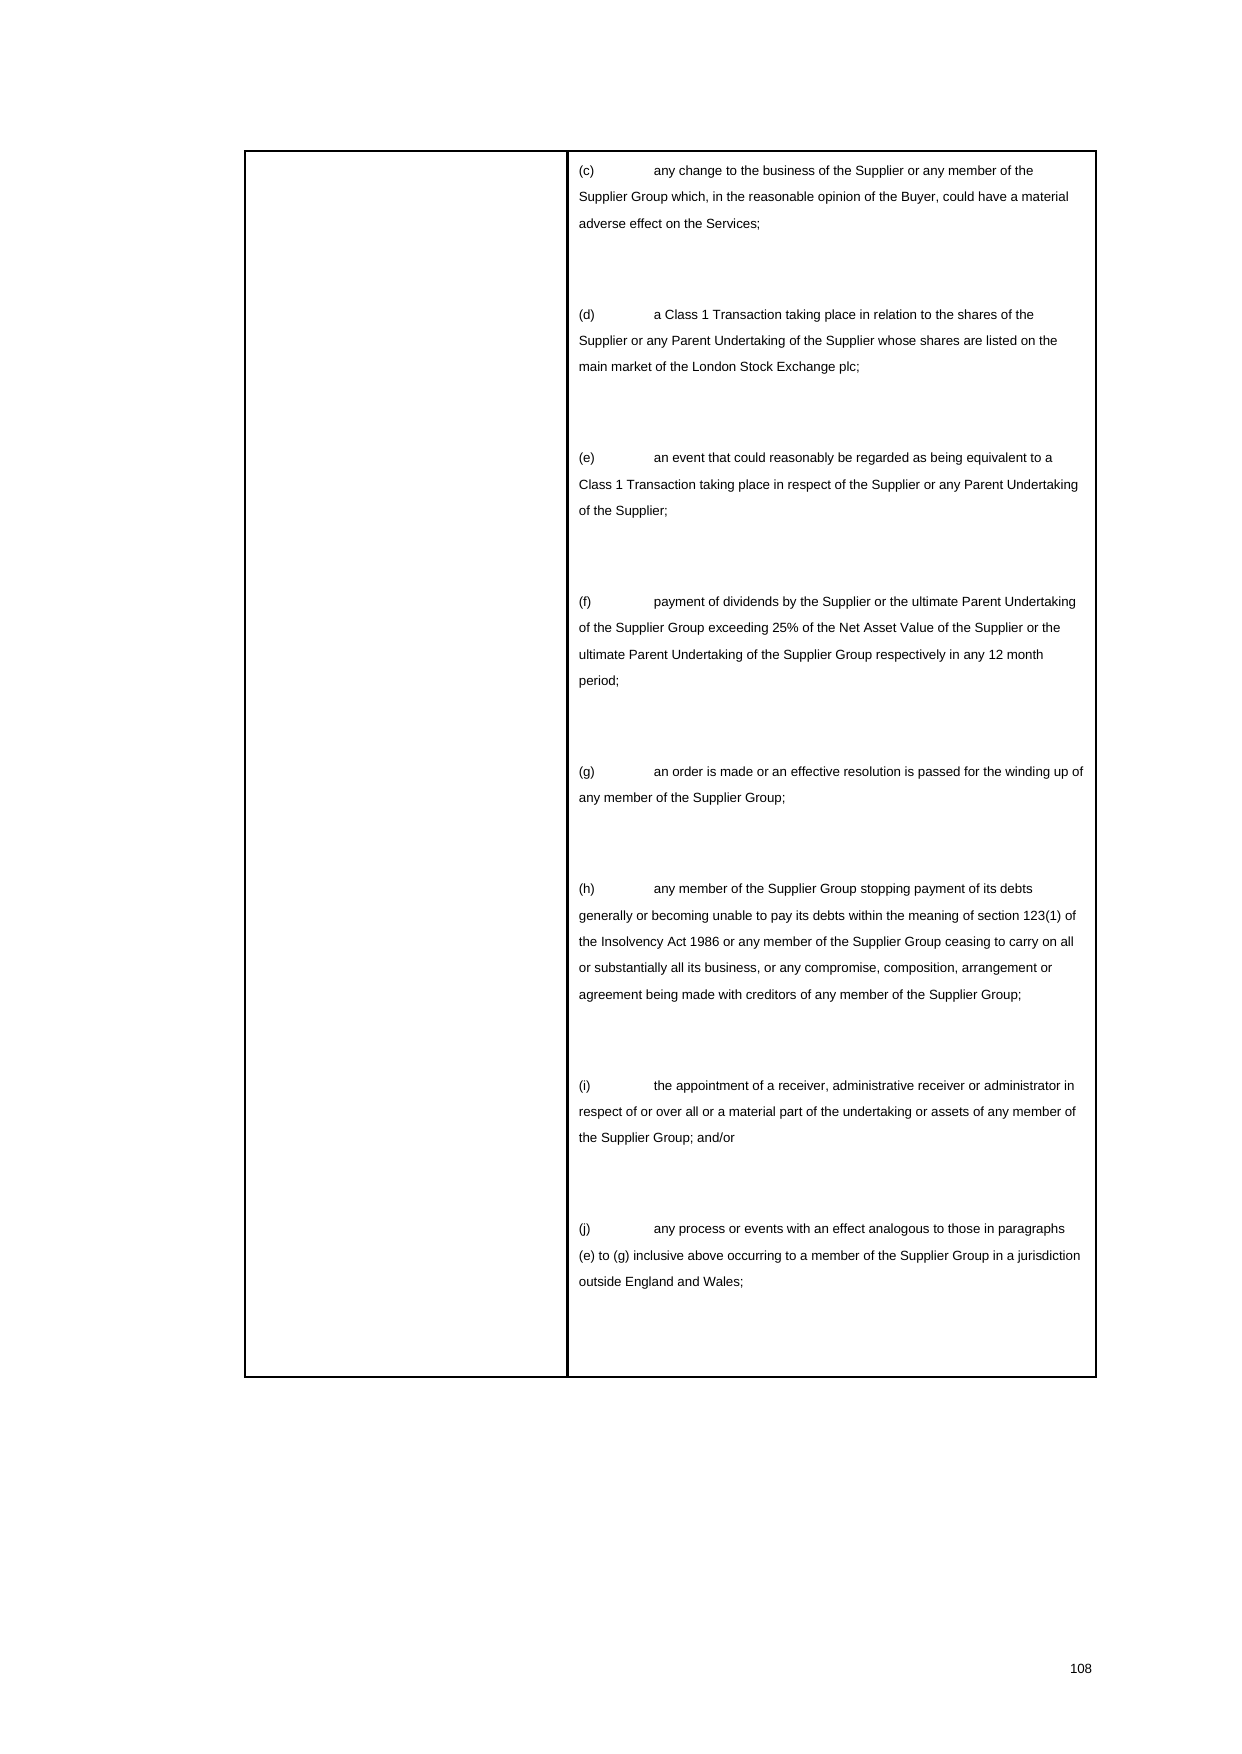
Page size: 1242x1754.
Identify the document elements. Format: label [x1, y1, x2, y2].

table_cell [569, 152, 1095, 1376]
table_cell [246, 152, 566, 1376]
